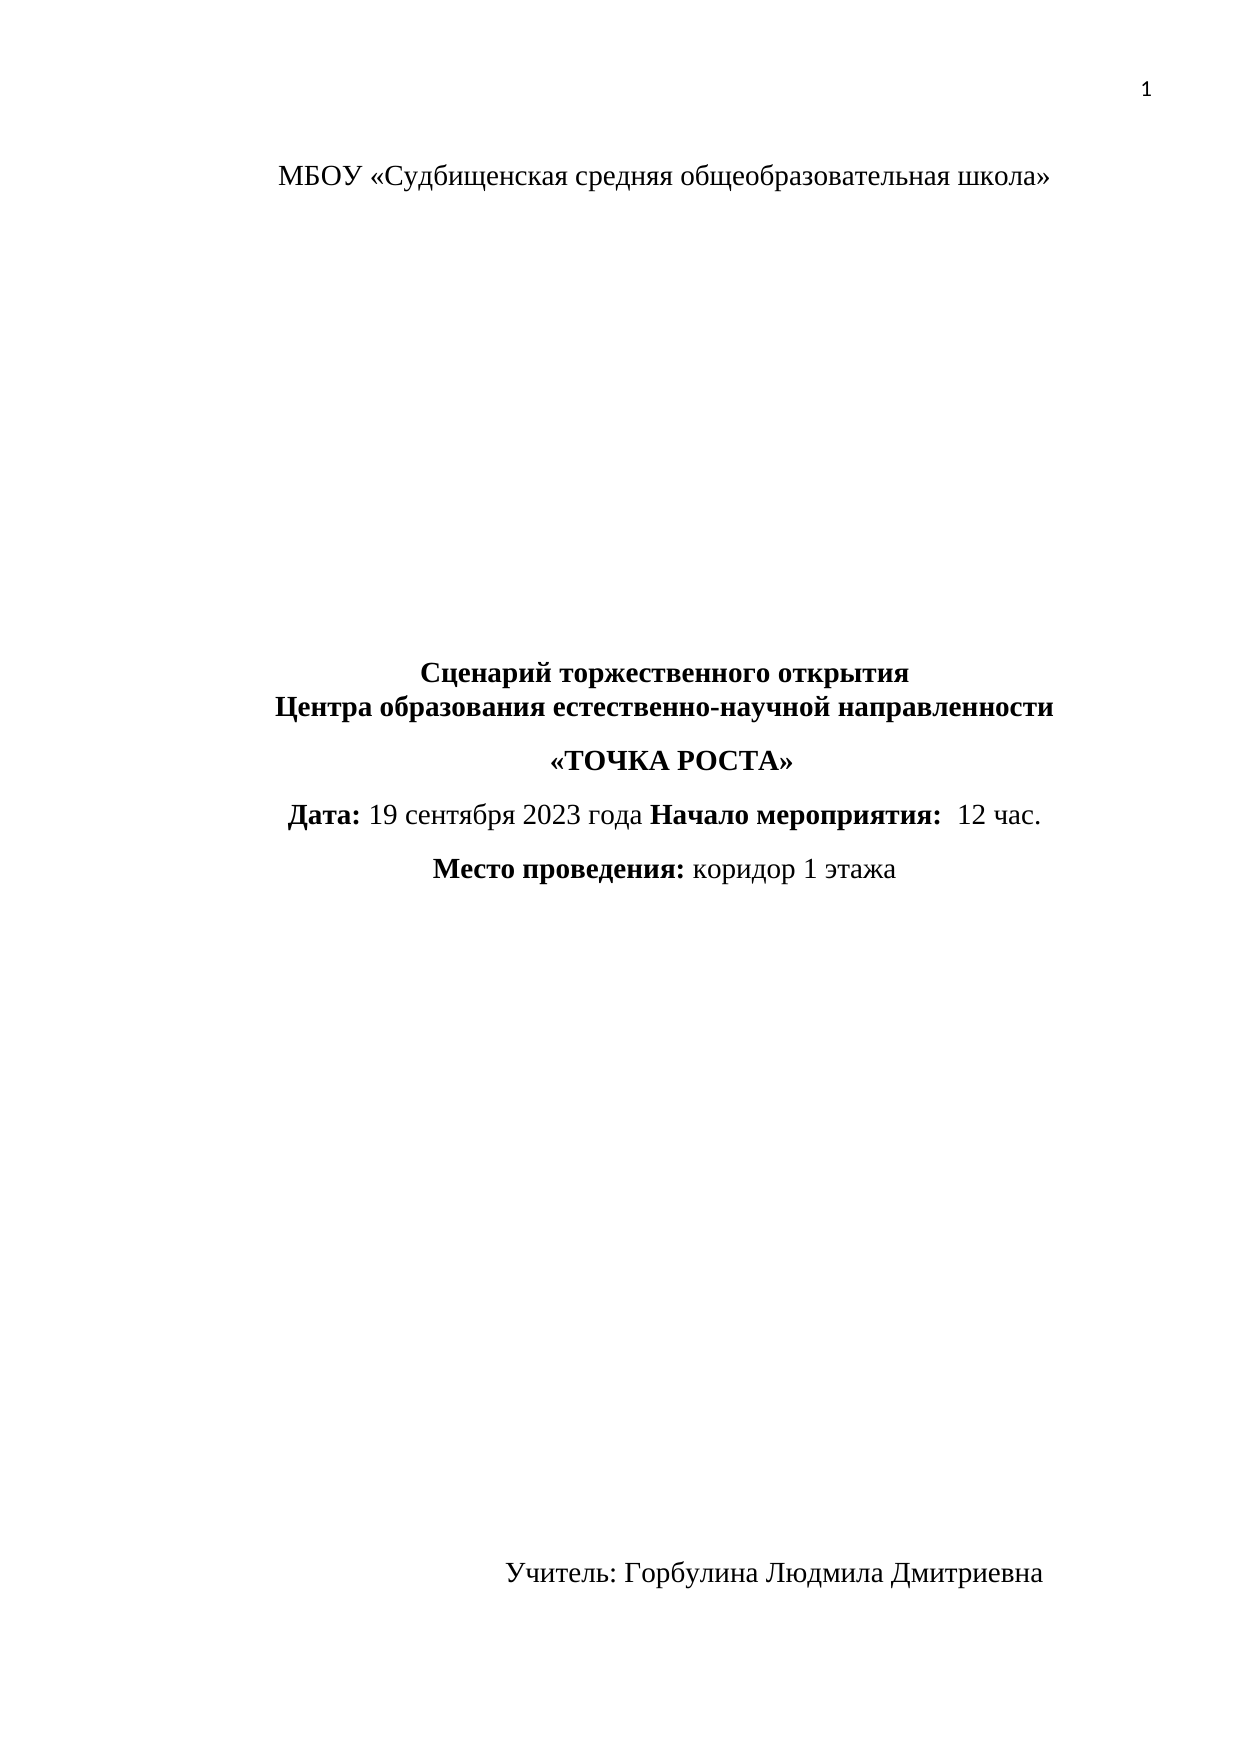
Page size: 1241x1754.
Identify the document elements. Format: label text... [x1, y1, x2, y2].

text Центра образования естественно-научной направленности [177, 689, 1152, 722]
text МБОУ «Судбищенская средняя общеобразовательная школа» [177, 158, 1152, 191]
text Сценарий торжественного открытия [177, 655, 1152, 689]
text Место проведения: коридор 1 этажа [177, 851, 1152, 885]
text Учитель: Горбулина Людмила Дмитриевна [177, 1556, 1152, 1589]
text «ТОЧКА РОСТА» [177, 743, 1152, 777]
text Дата: 19 сентября 2023 года Начало мероприятия: 12 час. [177, 797, 1152, 831]
